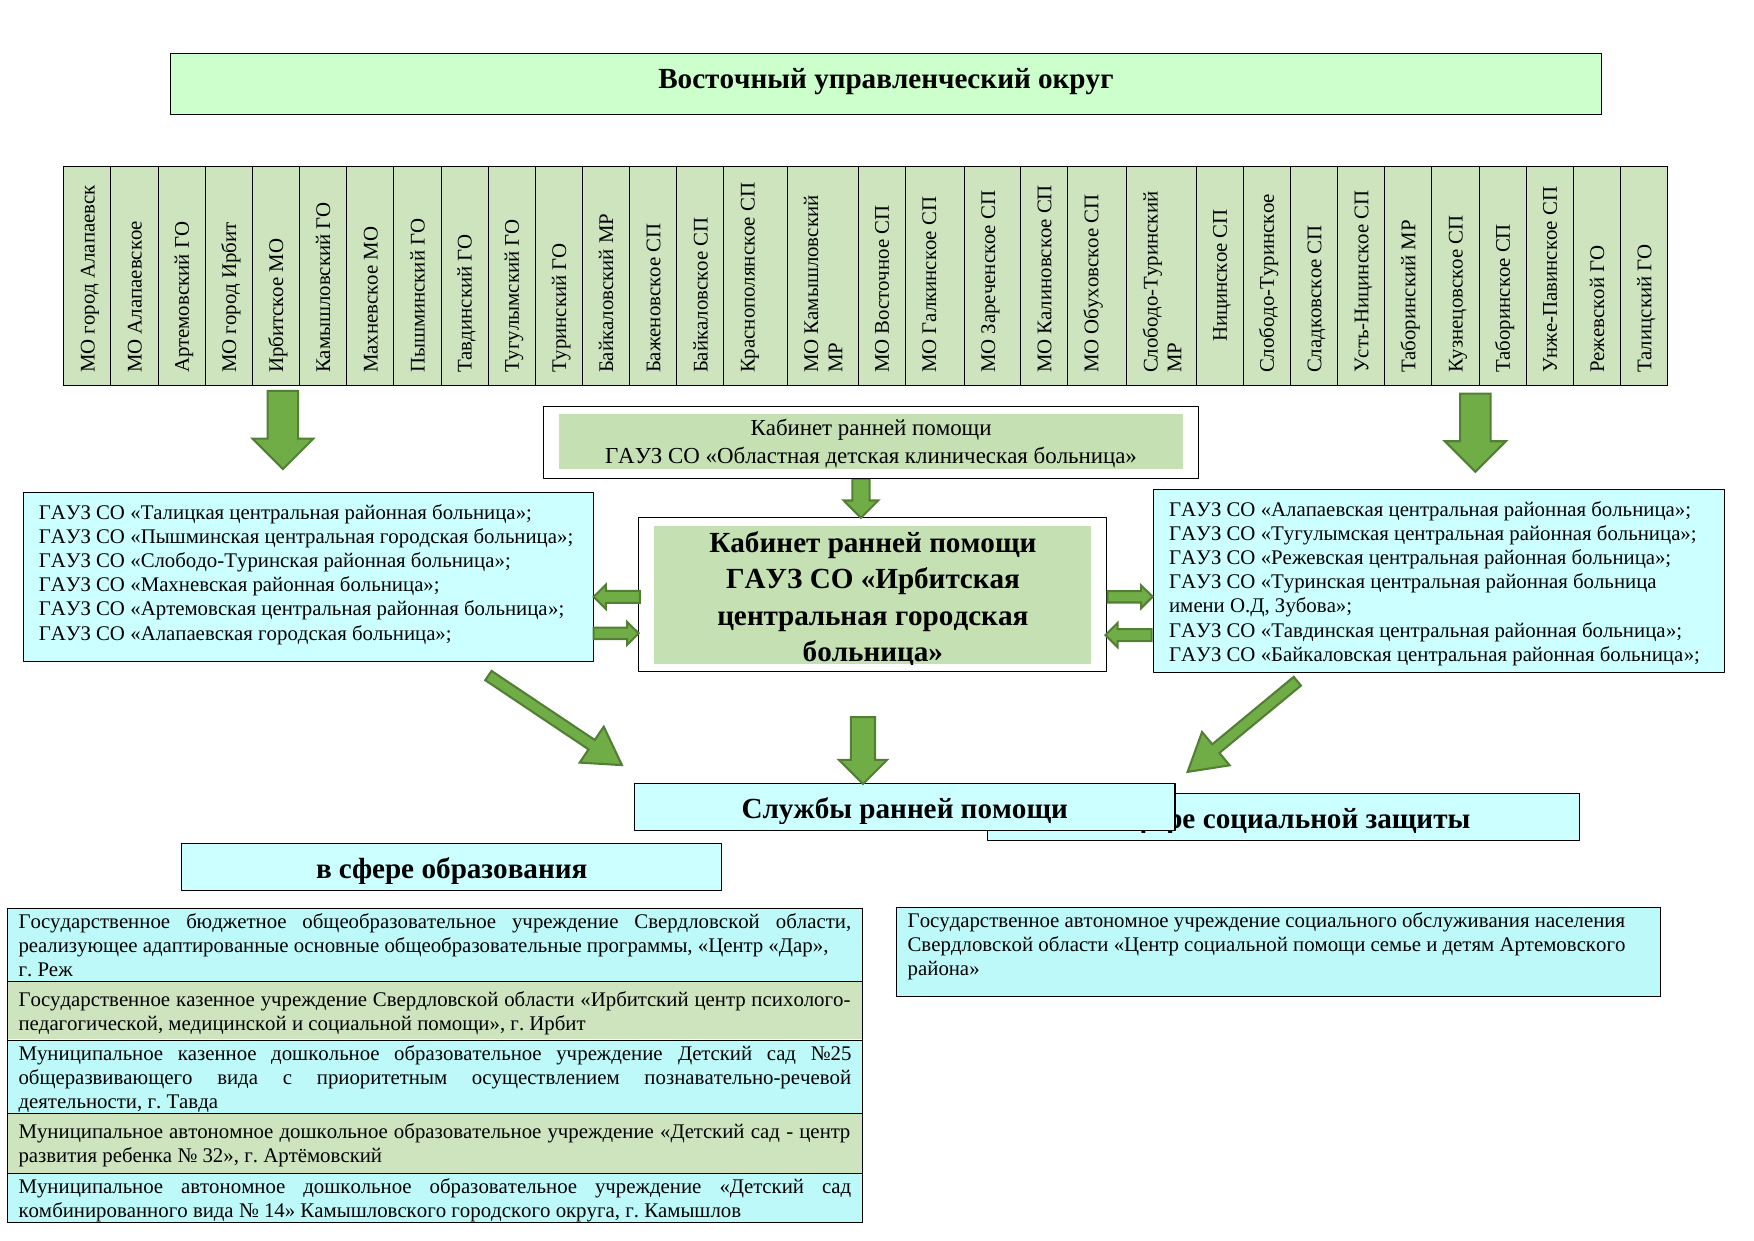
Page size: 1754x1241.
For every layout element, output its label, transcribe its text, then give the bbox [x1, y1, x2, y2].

table_header Баженовское СП [630, 167, 676, 385]
table_header МО Алапаевское [111, 167, 158, 385]
table_cell Муниципальное казенное дошкольное образовательное учреждение Детский сад №25 общеразвивающего вида с приоритетным осуществлением познавательно-речевой деятельности, г. Тавда [8, 1041, 862, 1113]
table_header Слободо-Туринский МР [1127, 167, 1196, 385]
table_header Унже-Павинское СП [1527, 167, 1573, 385]
table_header Артемовский ГО [159, 167, 205, 385]
table_header МО Зареченское СП [965, 167, 1020, 385]
table_header Байкаловский МР [583, 167, 629, 385]
table_header Государственное автономное учреждение социального обслуживания населения Свердловской области «Центр социальной помощи семье и детям Артемовского района» [897, 908, 1660, 996]
table_header Пышминский ГО [394, 167, 441, 385]
table_header Махневское МО [347, 167, 393, 385]
table_cell Муниципальное автономное дошкольное образовательное учреждение «Детский сад комбинированного вида № 14» Камышловского городского округа, г. Камышлов [8, 1174, 862, 1222]
table_header МО Калиновское СП [1021, 167, 1067, 385]
table_header МО Обуховское СП [1068, 167, 1126, 385]
table_header Ирбитское МО [253, 167, 299, 385]
table_header Тавдинский ГО [442, 167, 488, 385]
table_header Туринский ГО [536, 167, 582, 385]
table_header МО город Алапаевск [64, 167, 110, 385]
table_cell Государственное казенное учреждение Свердловской области «Ирбитский центр психолого-педагогической, медицинской и социальной помощи», г. Ирбит [8, 982, 862, 1039]
table_header Камышловский ГО [300, 167, 346, 385]
table_header Сладковское СП [1291, 167, 1337, 385]
table_header Тугулымский ГО [489, 167, 535, 385]
table_header Краснополянское СП [724, 167, 787, 385]
table_header Режевской ГО [1574, 167, 1620, 385]
table_header МО Восточное СП [859, 167, 905, 385]
table_header Ницинское СП [1197, 167, 1243, 385]
table_header МО город Ирбит [206, 167, 252, 385]
table_header Кузнецовское СП [1432, 167, 1479, 385]
table_header Байкаловское СП [677, 167, 723, 385]
table_header Таборинский МР [1385, 167, 1431, 385]
table_header Усть-Ницинское СП [1338, 167, 1384, 385]
table_header Таборинское СП [1480, 167, 1526, 385]
table_header МО Камышловский МР [788, 167, 858, 385]
table_header Талицский ГО [1621, 167, 1667, 385]
table_cell Муниципальное автономное дошкольное образовательное учреждение «Детский сад - центр развития ребенка № 32», г. Артёмовский [8, 1114, 862, 1173]
table_header Государственное бюджетное общеобразовательное учреждение Свердловской области, реализующее адаптированные основные общеобразовательные программы, «Центр «Дар», г. Реж [8, 909, 862, 981]
table_header Слободо-Туринское СП [1244, 167, 1290, 385]
table_header МО Галкинское СП [906, 167, 964, 385]
